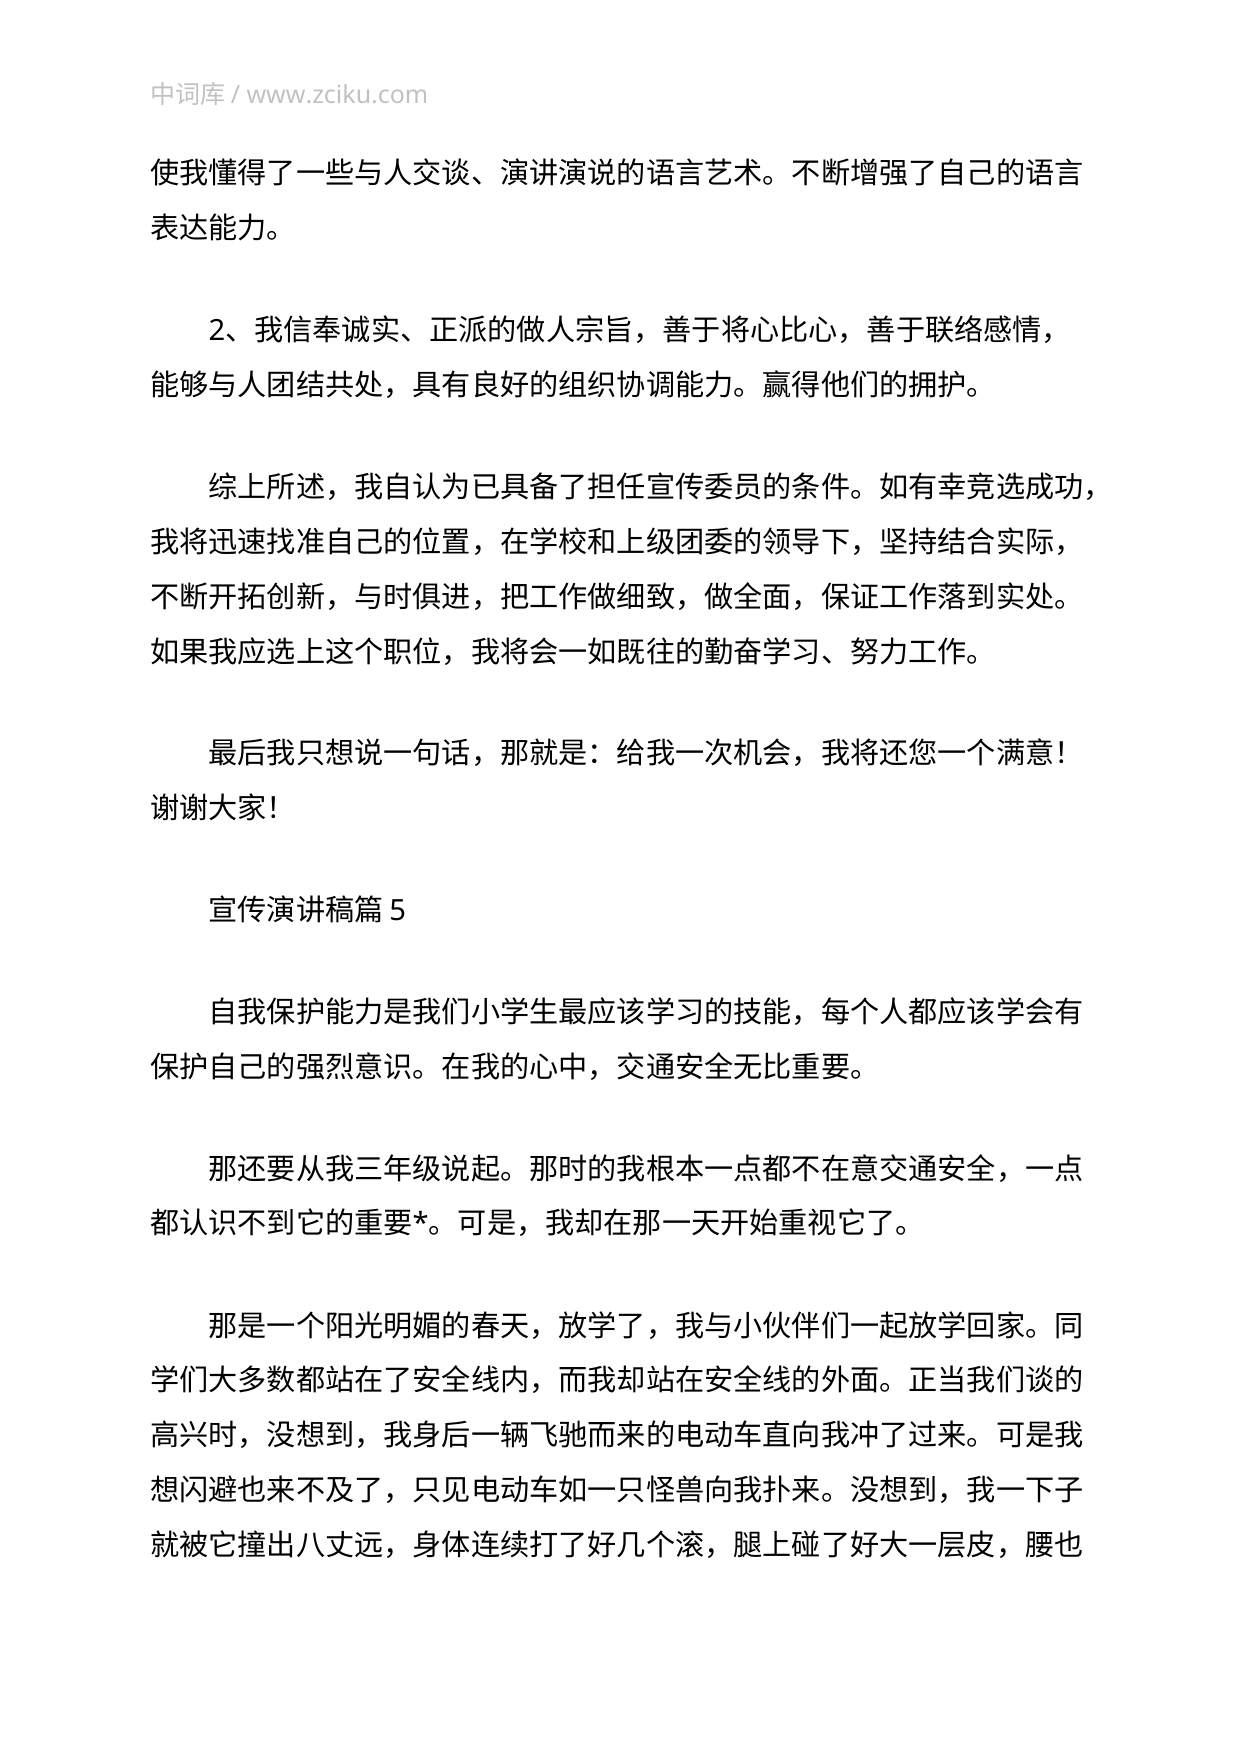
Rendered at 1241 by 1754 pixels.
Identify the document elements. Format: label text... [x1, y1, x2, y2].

text 自我保护能力是我们小学生最应该学习的技能，每个人都应该学会有保护自己的强烈意识。在我的心中，交通安全无比重要。 [150, 988, 1090, 1086]
text 最后我只想说一句话，那就是：给我一次机会，我将还您一个满意！ 谢谢大家！ [150, 730, 1090, 827]
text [150, 1302, 1090, 1564]
text 综上所述，我自认为已具备了担任宣传委员的条件。如有幸竞选成功，我将迅速找准自己的位置，在学校和上级团委的领导下，坚持结合实际，不断开拓创新，与时俱进，把工作做细致，做全面，保证工作落到实处。如果我应选上这个职位，我将会一如既往的勤奋学习、努力工作。 [150, 463, 1090, 670]
text 2、我信奉诚实、正派的做人宗旨，善于将心比心，善于联络感情，能够与人团结共处，具有良好的组织协调能力。赢得他们的拥护。 [150, 307, 1090, 404]
text 那还要从我三年级说起。那时的我根本一点都不在意交通安全，一点都认识不到它的重要*。可是，我却在那一天开始重视它了。 [150, 1145, 1090, 1242]
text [150, 150, 1090, 247]
text 宣传演讲稿篇5 [150, 887, 1090, 929]
